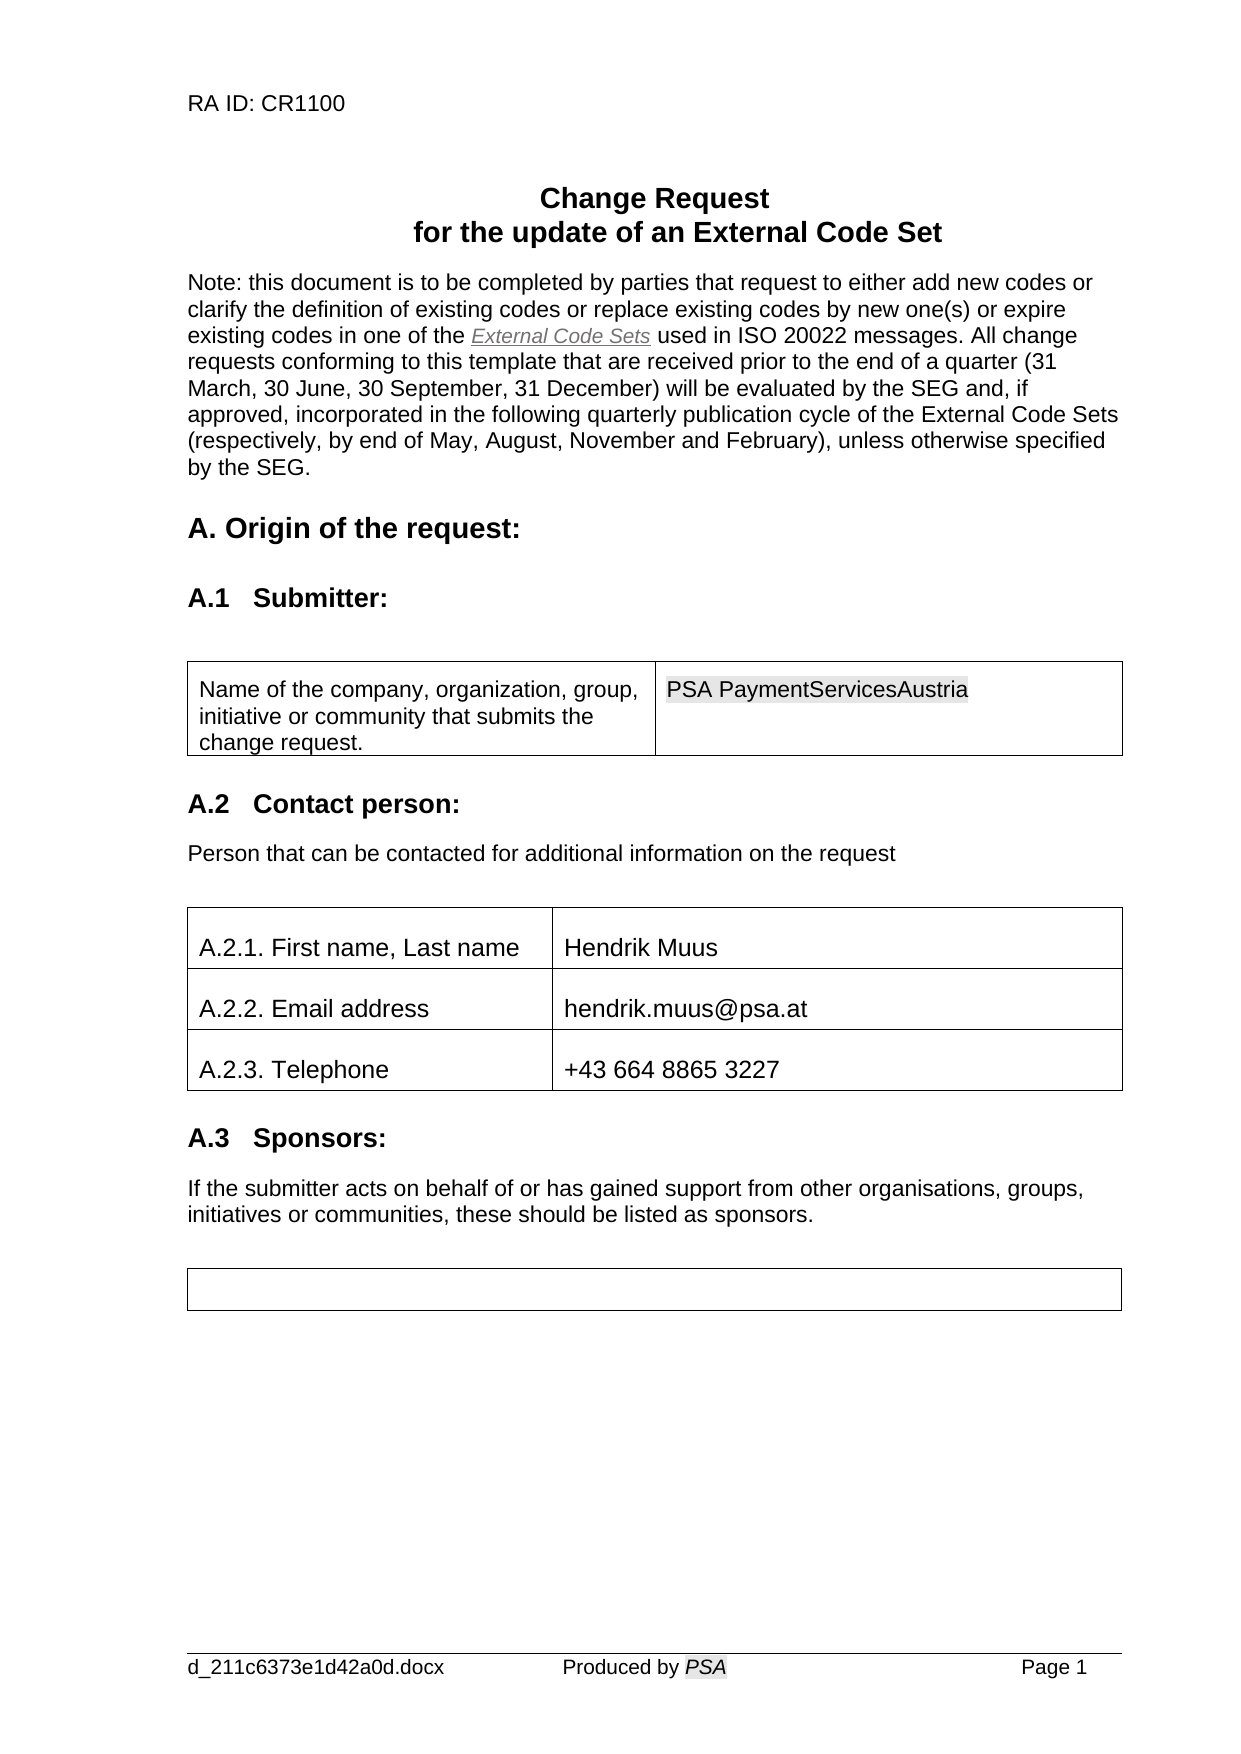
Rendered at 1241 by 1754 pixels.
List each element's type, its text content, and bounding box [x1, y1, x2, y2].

table_header PSA PaymentServicesAustria [656, 662, 1122, 755]
table_cell A.2.2. Email address [188, 969, 552, 1029]
table_header A.2.1. First name, Last name [188, 908, 552, 968]
table_header Name of the company, organization, group, initiative or community that submits the change request. [188, 662, 655, 755]
subtitle A.2 Contact person: [187, 788, 1122, 819]
table_header [188, 1269, 1121, 1310]
subtitle A.1 Submitter: [187, 582, 1122, 613]
table_header Hendrik Muus [553, 908, 1122, 968]
table_cell +43 664 8865 3227 [553, 1030, 1122, 1090]
subtitle A.3 Sponsors: [187, 1122, 1122, 1154]
text Person that can be contacted for additional information on the request [187, 840, 1122, 866]
subtitle Change Request for the update of an External Code Set [187, 181, 1122, 248]
text If the submitter acts on behalf of or has gained support from other organisations, groups, initiatives or communities, these should be listed as sponsors. [187, 1174, 1122, 1227]
table_cell hendrik.muus@psa.at [553, 969, 1122, 1029]
text Note: this document is to be completed by parties that request to either add new codes or clarify the definition of existing codes or replace existing codes by new one(s) or expire existing codes in one of the External Code Sets used in ISO 20022 messages. All change requests conforming to this template that are received prior to the end of a quarter (31 March, 30 June, 30 September, 31 December) will be evaluated by the SEG and, if approved, incorporated in the following quarterly publication cycle of the External Code Sets (respectively, by end of May, August, November and February), unless otherwise specified by the SEG. [187, 269, 1122, 480]
table_cell A.2.3. Telephone [188, 1030, 552, 1090]
subtitle Origin of the request: [187, 511, 1122, 545]
